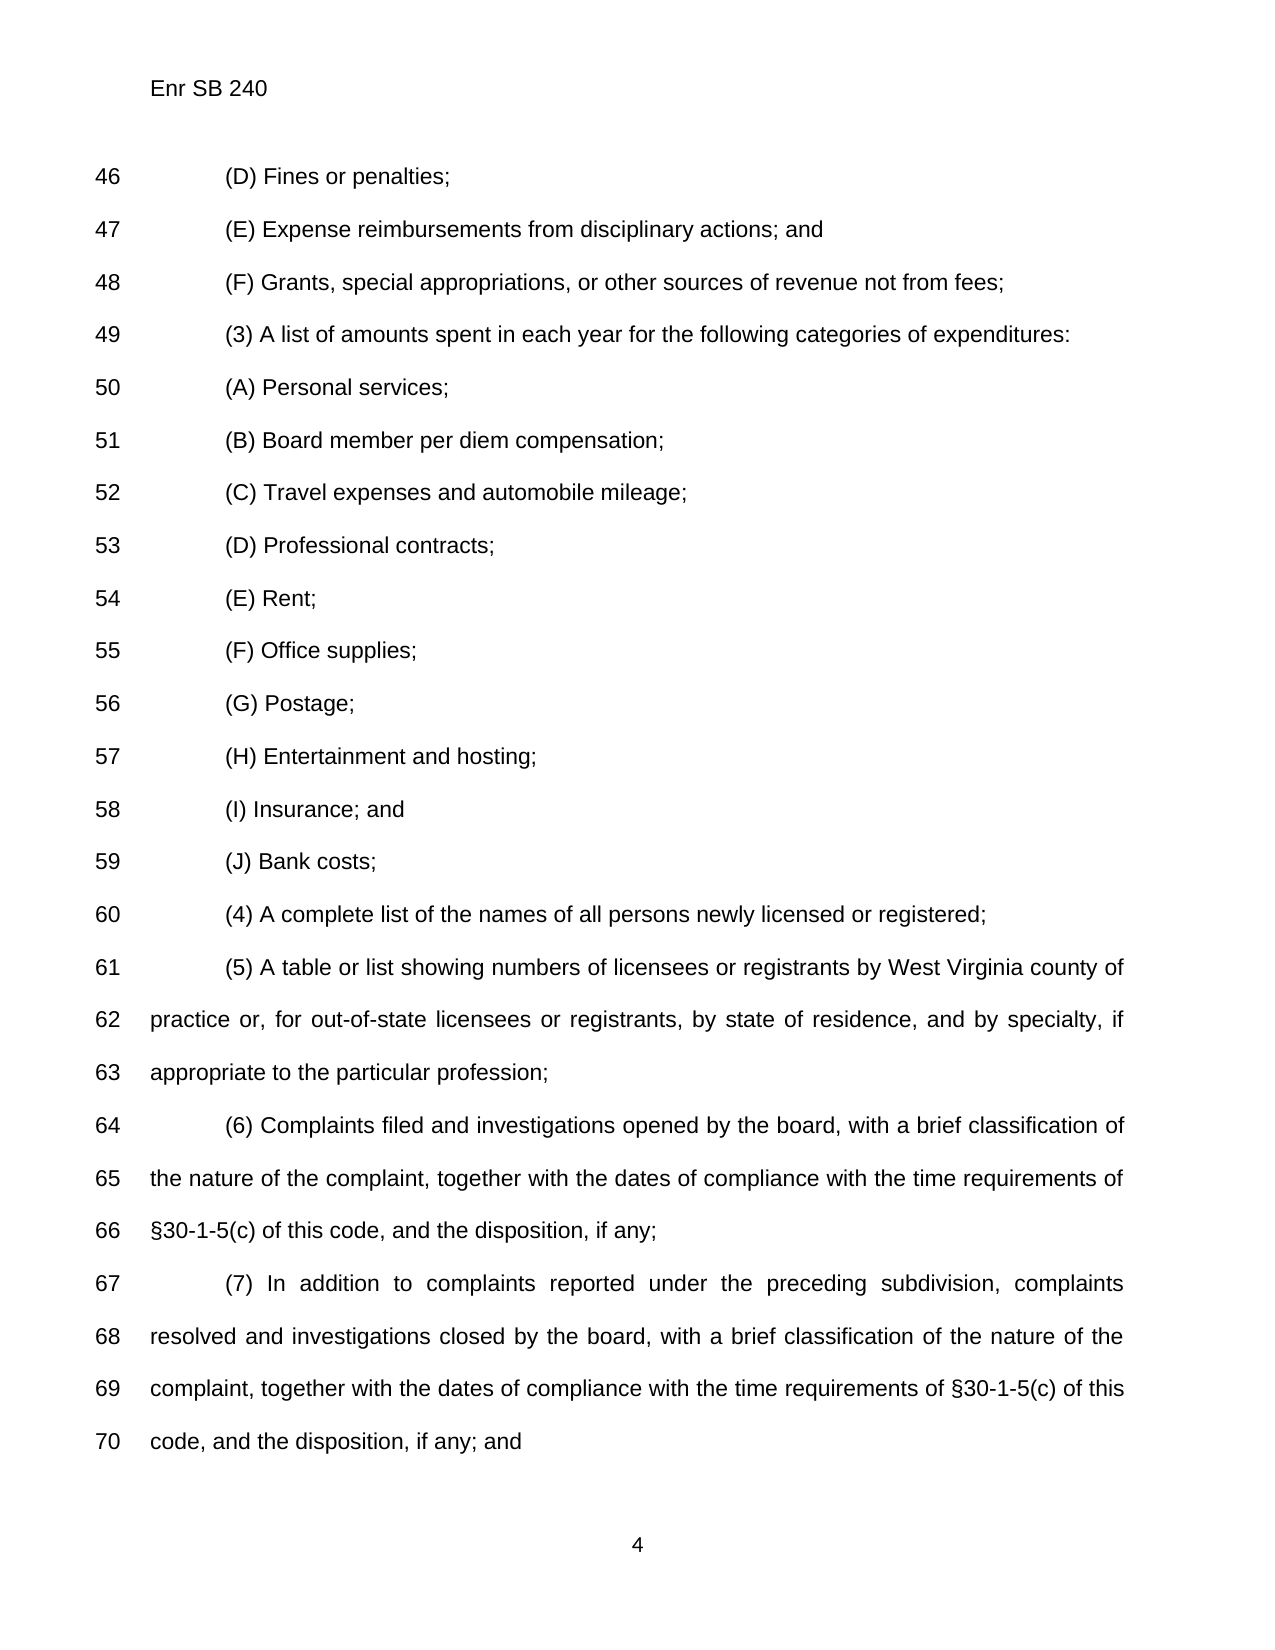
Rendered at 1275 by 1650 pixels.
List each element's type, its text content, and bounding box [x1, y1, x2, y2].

text (E) Expense reimbursements from disciplinary actions; and [150, 216, 1125, 242]
text (3) A list of amounts spent in each year for the following categories of expenditures: [150, 321, 1125, 347]
text (C) Travel expenses and automobile mileage; [150, 479, 1125, 506]
text (6) Complaints filed and investigations opened by the board, with a brief classification of the nature of the complaint, together with the dates of compliance with the time requirements of §30-1-5(c) of this code, and the disposition, if any; [150, 1112, 1125, 1243]
text (4) A complete list of the names of all persons newly licensed or registered; [150, 901, 1125, 927]
text (F) Office supplies; [150, 637, 1125, 664]
text (F) Grants, special appropriations, or other sources of revenue not from fees; [150, 268, 1125, 295]
text (I) Insurance; and [150, 796, 1125, 822]
text (E) Rent; [150, 585, 1125, 611]
text (J) Bank costs; [150, 848, 1125, 874]
text (7) In addition to complaints reported under the preceding subdivision, complaints resolved and investigations closed by the board, with a brief classification of the nature of the complaint, together with the dates of compliance with the time requirements of §30-1-5(c) of this code, and the disposition, if any; and [150, 1270, 1125, 1454]
text (H) Entertainment and hosting; [150, 743, 1125, 769]
text (D) Fines or penalties; [150, 163, 1125, 189]
text (A) Personal services; [150, 374, 1125, 400]
text (D) Professional contracts; [150, 532, 1125, 558]
text (5) A table or list showing numbers of licensees or registrants by West Virginia county of practice or, for out-of-state licensees or registrants, by state of residence, and by specialty, if appropriate to the particular profession; [150, 954, 1125, 1085]
text (B) Board member per diem compensation; [150, 427, 1125, 453]
text (G) Postage; [150, 690, 1125, 716]
